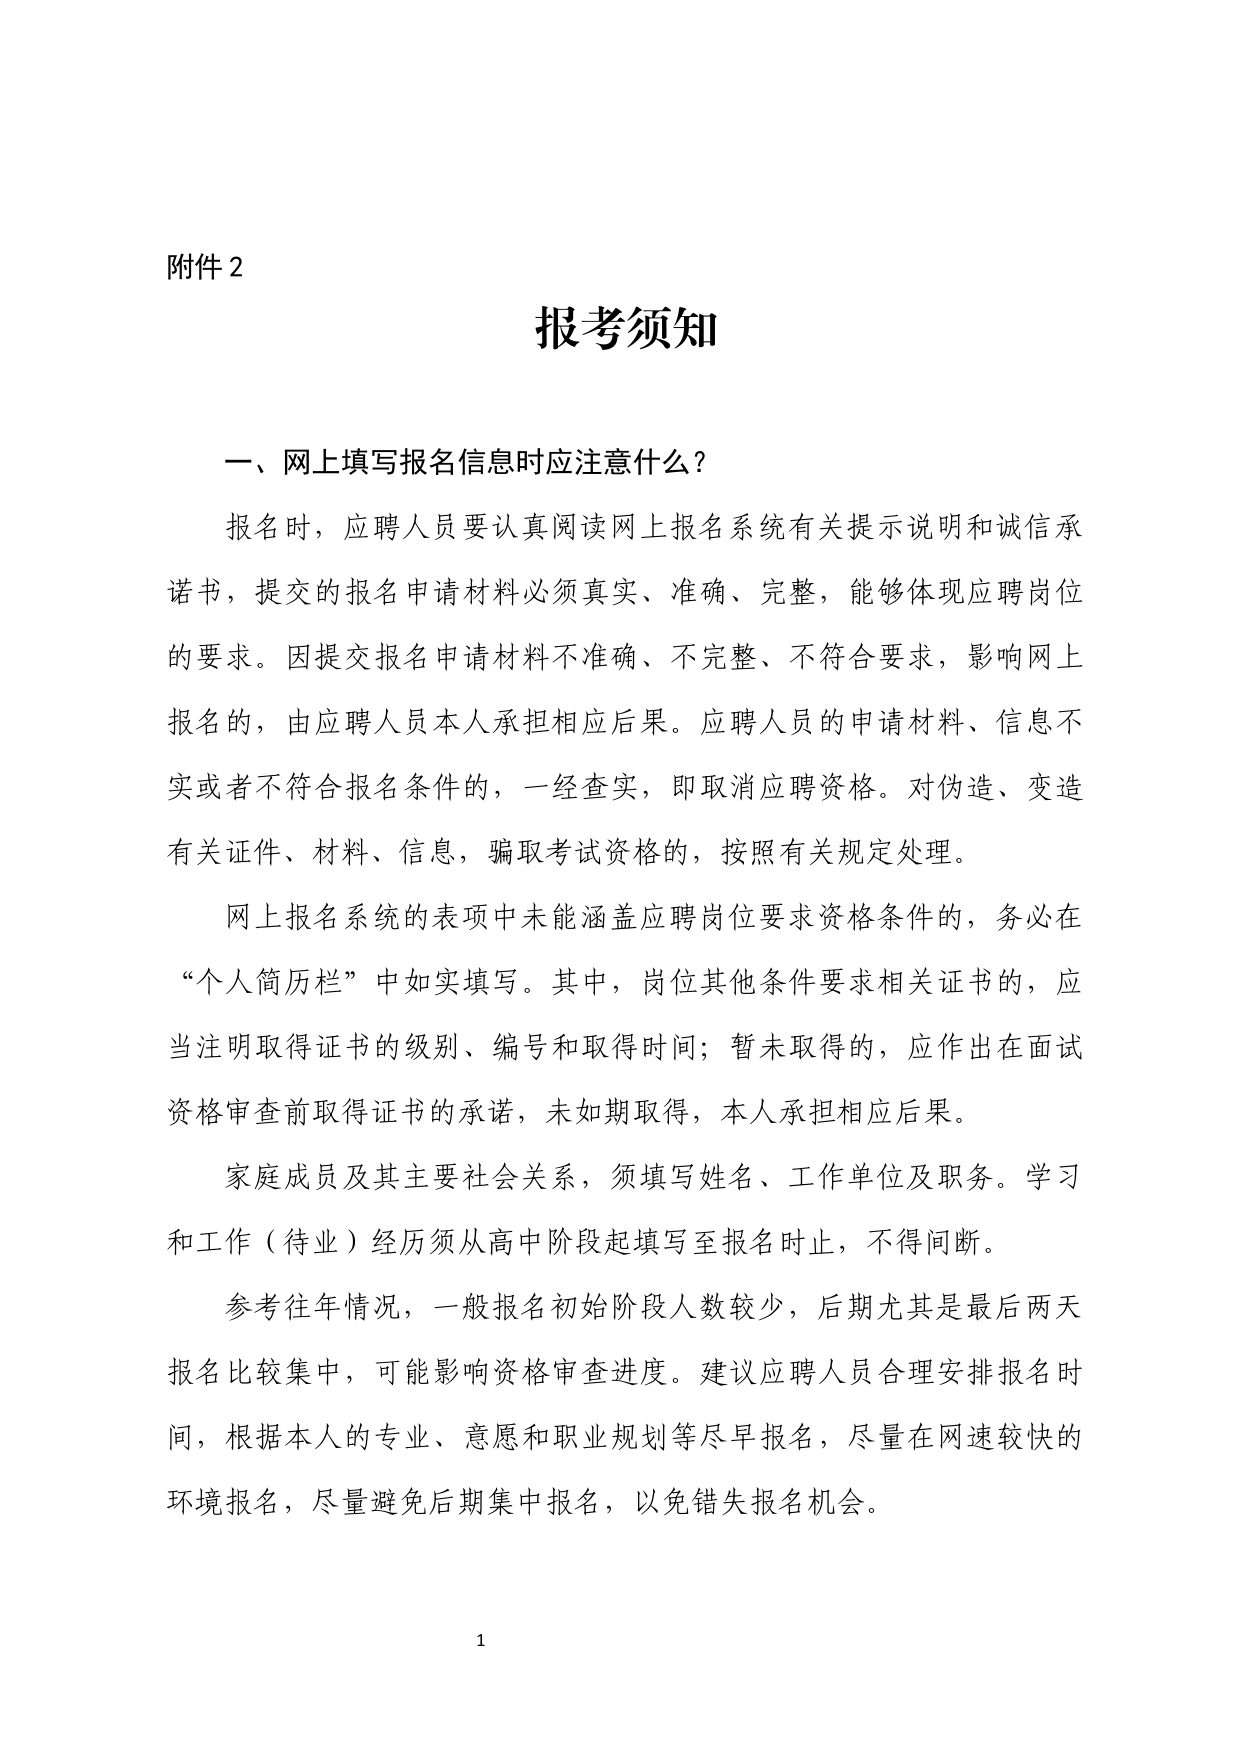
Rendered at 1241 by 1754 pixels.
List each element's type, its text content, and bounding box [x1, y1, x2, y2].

text 参考往年情况，一般报名初始阶段人数较少，后期尤其是最后两天报名比较集中，可能影响资格审查进度。建议应聘人员合理安排报名时间，根据本人的专业、意愿和职业规划等尽早报名，尽量在网速较快的环境报名，尽量避免后期集中报名，以免错失报名机会。 [165, 1273, 1087, 1533]
text 家庭成员及其主要社会关系，须填写姓名、工作单位及职务。学习和工作（待业）经历须从高中阶段起填写至报名时止，不得间断。 [165, 1143, 1087, 1273]
text 报名时，应聘人员要认真阅读网上报名系统有关提示说明和诚信承诺书，提交的报名申请材料必须真实、准确、完整，能够体现应聘岗位的要求。因提交报名申请材料不准确、不完整、不符合要求，影响网上报名的，由应聘人员本人承担相应后果。应聘人员的申请材料、信息不实或者不符合报名条件的，一经查实，即取消应聘资格。对伪造、变造有关证件、材料、信息，骗取考试资格的，按照有关规定处理。 [165, 493, 1087, 883]
text 附件2 [165, 233, 1087, 298]
text 一、网上填写报名信息时应注意什么？ [165, 428, 1087, 493]
text 报考须知 [165, 298, 1087, 363]
text 网上报名系统的表项中未能涵盖应聘岗位要求资格条件的，务必在“个人简历栏”中如实填写。其中，岗位其他条件要求相关证书的，应当注明取得证书的级别、编号和取得时间；暂未取得的，应作出在面试资格审查前取得证书的承诺，未如期取得，本人承担相应后果。 [165, 883, 1087, 1143]
